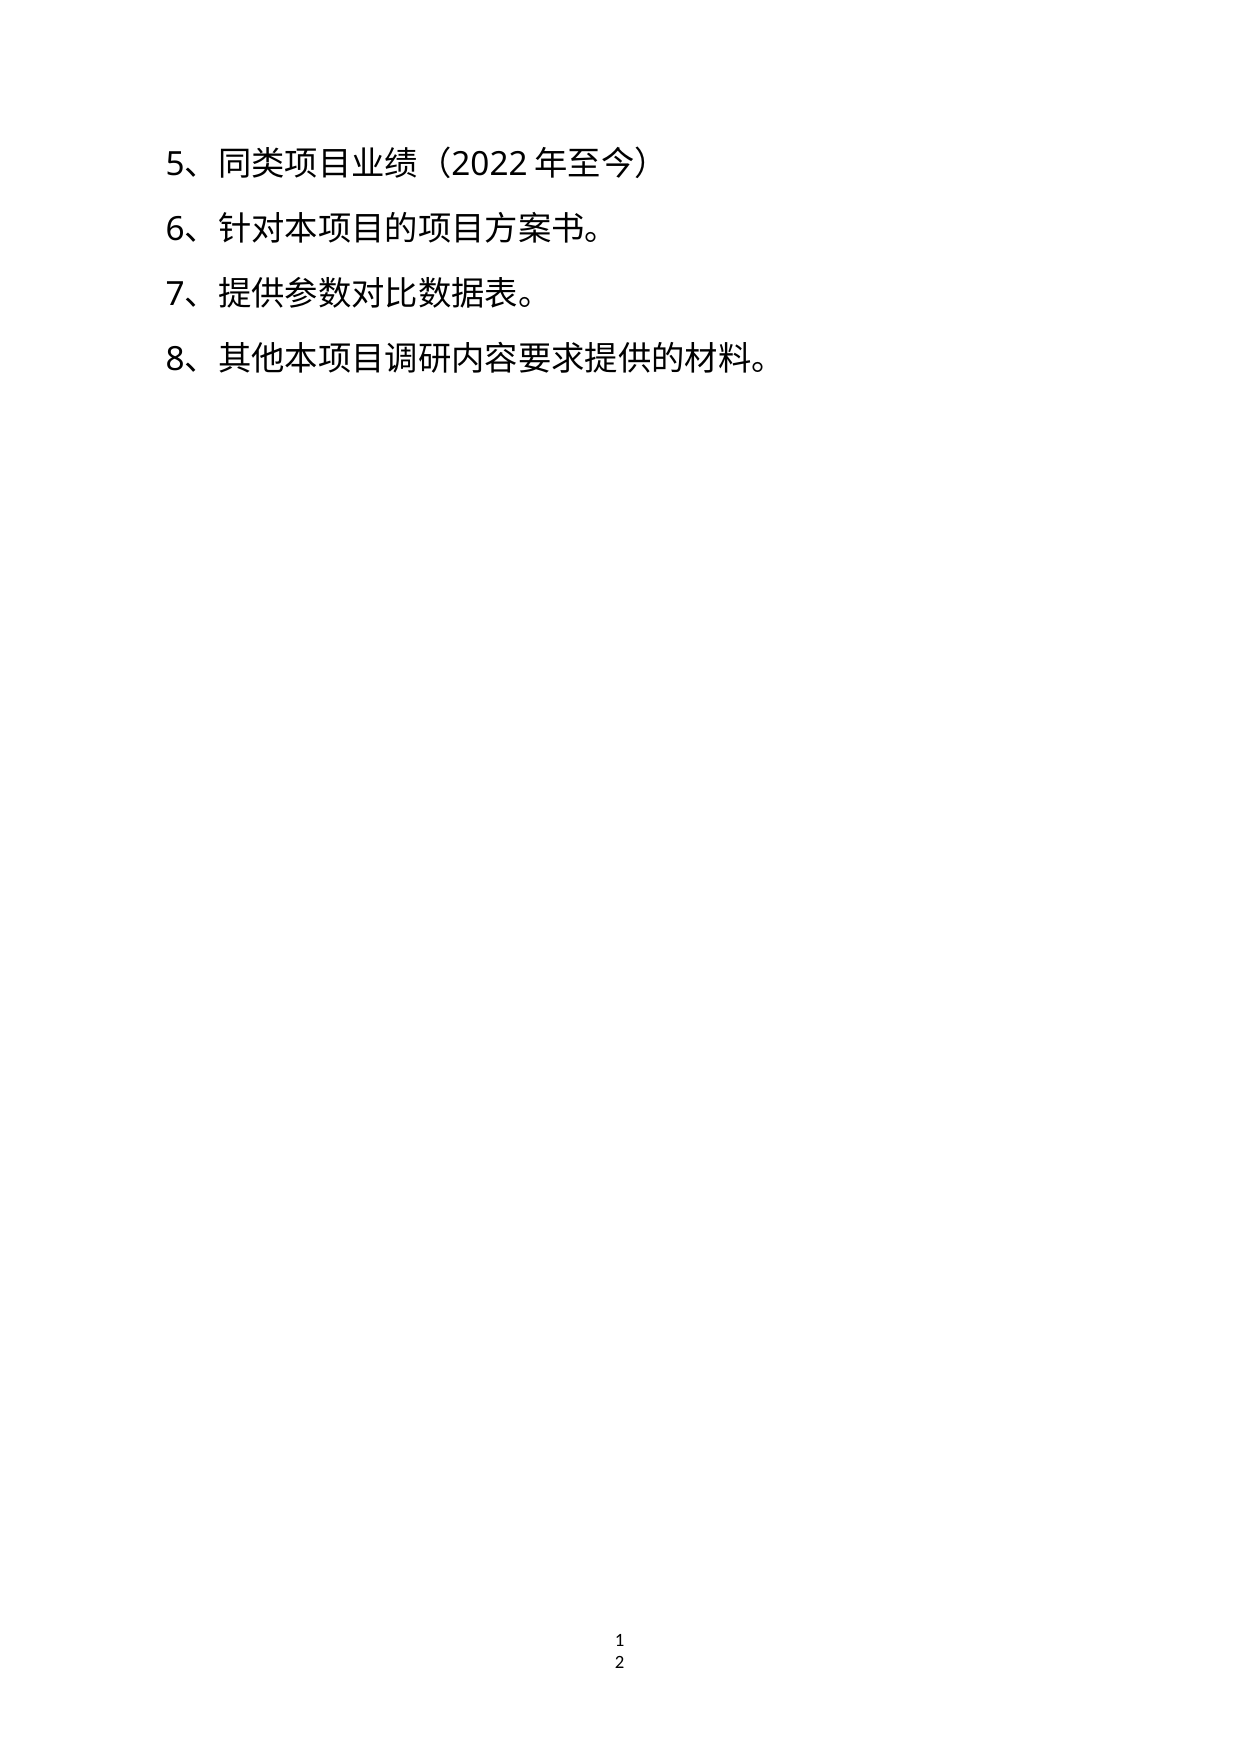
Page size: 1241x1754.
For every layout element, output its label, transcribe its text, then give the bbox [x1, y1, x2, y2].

list 提供参数对比数据表。 [165, 258, 1075, 323]
list 同类项目业绩（2022年至今） [165, 128, 1075, 193]
list 其他本项目调研内容要求提供的材料。 [165, 323, 1075, 388]
list 针对本项目的项目方案书。 [165, 193, 1075, 258]
